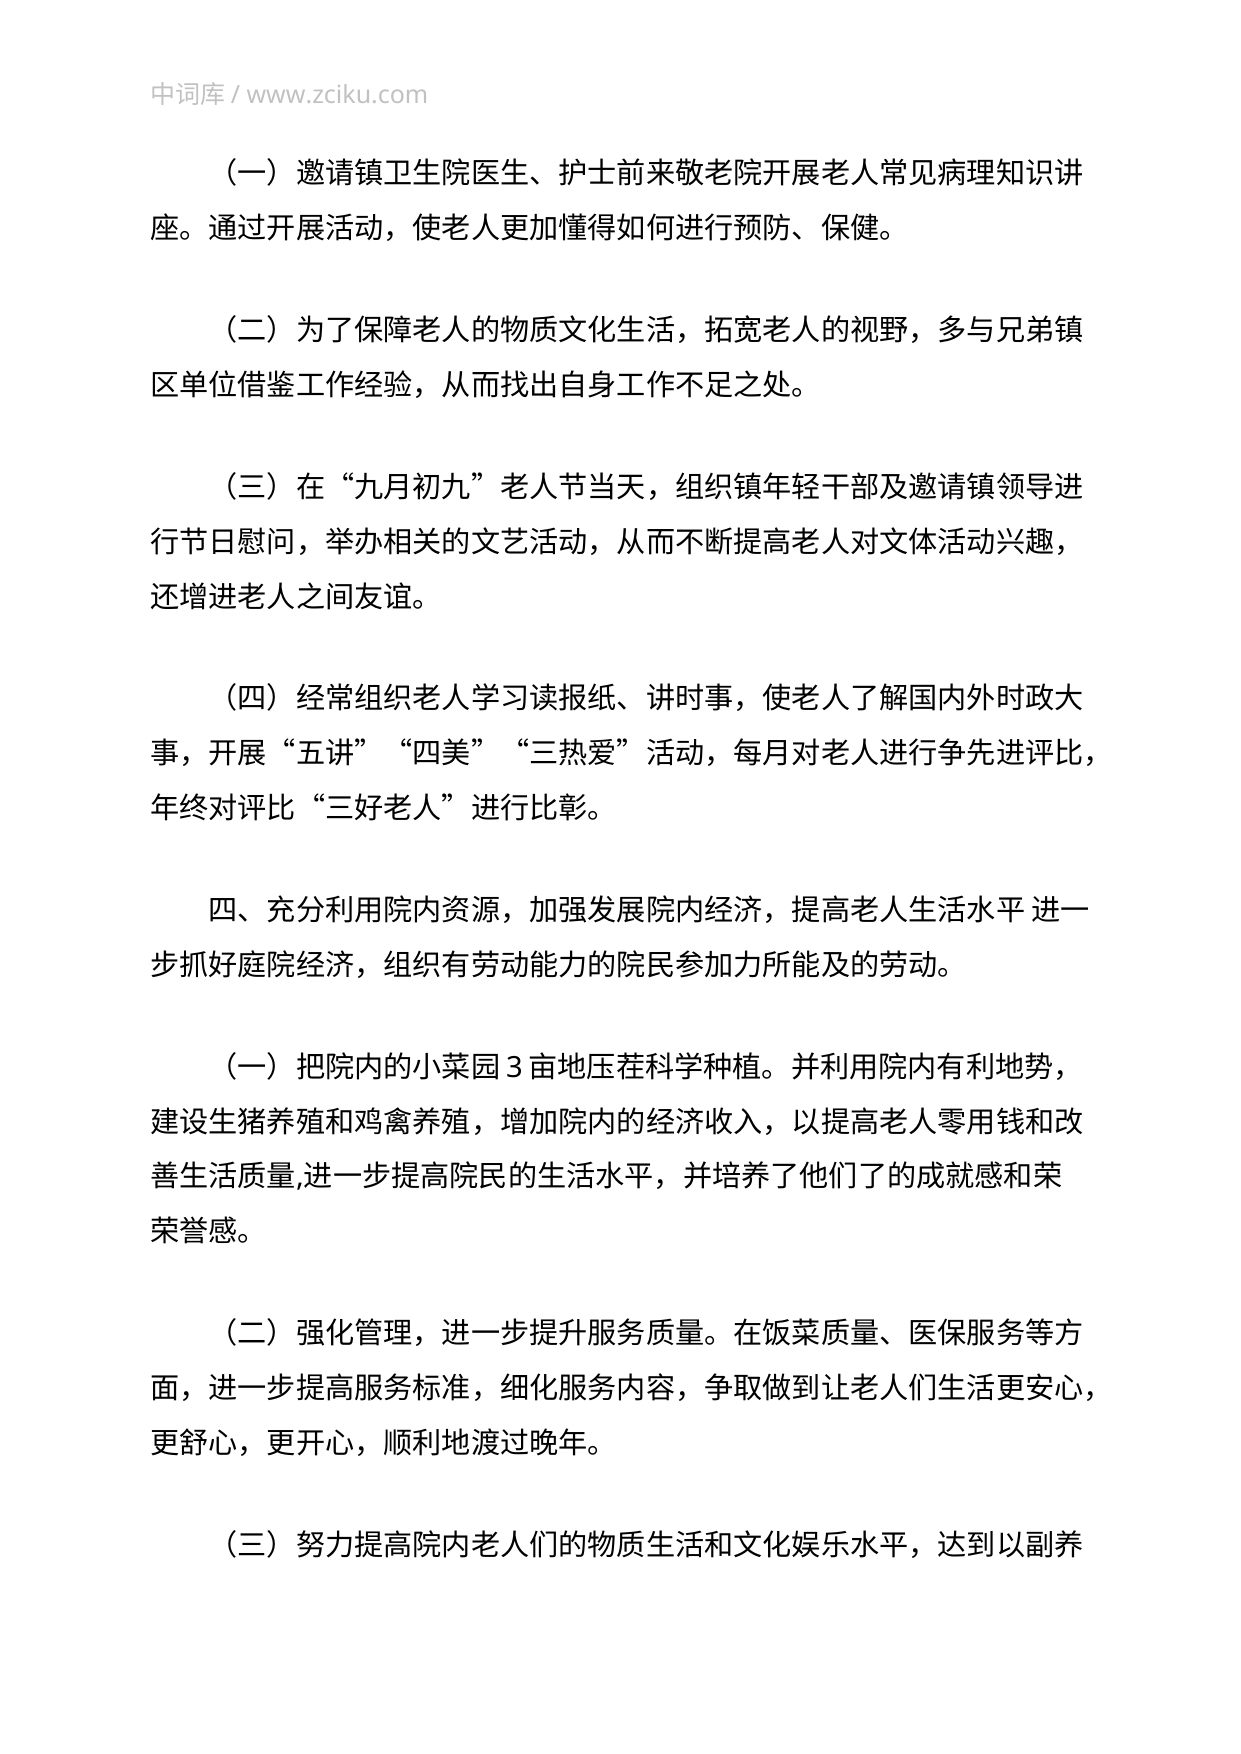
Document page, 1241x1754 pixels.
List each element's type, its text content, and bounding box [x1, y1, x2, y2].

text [150, 1521, 1090, 1564]
text （二）为了保障老人的物质文化生活，拓宽老人的视野，多与兄弟镇区单位借鉴工作经验，从而找出自身工作不足之处。 [150, 307, 1090, 404]
text （三）在“九月初九”老人节当天，组织镇年轻干部及邀请镇领导进行节日慰问，举办相关的文艺活动，从而不断提高老人对文体活动兴趣，还增进老人之间友谊。 [150, 463, 1090, 615]
text （二）强化管理，进一步提升服务质量。在饭菜质量、医保服务等方面，进一步提高服务标准，细化服务内容，争取做到让老人们生活更安心，更舒心，更开心，顺利地渡过晚年。 [150, 1310, 1090, 1462]
text 四、充分利用院内资源，加强发展院内经济，提高老人生活水平 进一步抓好庭院经济，组织有劳动能力的院民参加力所能及的劳动。 [150, 886, 1090, 984]
text （一）邀请镇卫生院医生、护士前来敬老院开展老人常见病理知识讲座。通过开展活动，使老人更加懂得如何进行预防、保健。 [150, 150, 1090, 247]
text （一）把院内的小菜园3亩地压茬科学种植。并利用院内有利地势，建设生猪养殖和鸡禽养殖，增加院内的经济收入，以提高老人零用钱和改善生活质量,进一步提高院民的生活水平，并培养了他们了的成就感和荣荣誉感。 [150, 1043, 1090, 1250]
text （四）经常组织老人学习读报纸、讲时事，使老人了解国内外时政大事，开展“五讲”“四美”“三热爱”活动，每月对老人进行争先进评比，年终对评比“三好老人”进行比彰。 [150, 675, 1090, 827]
